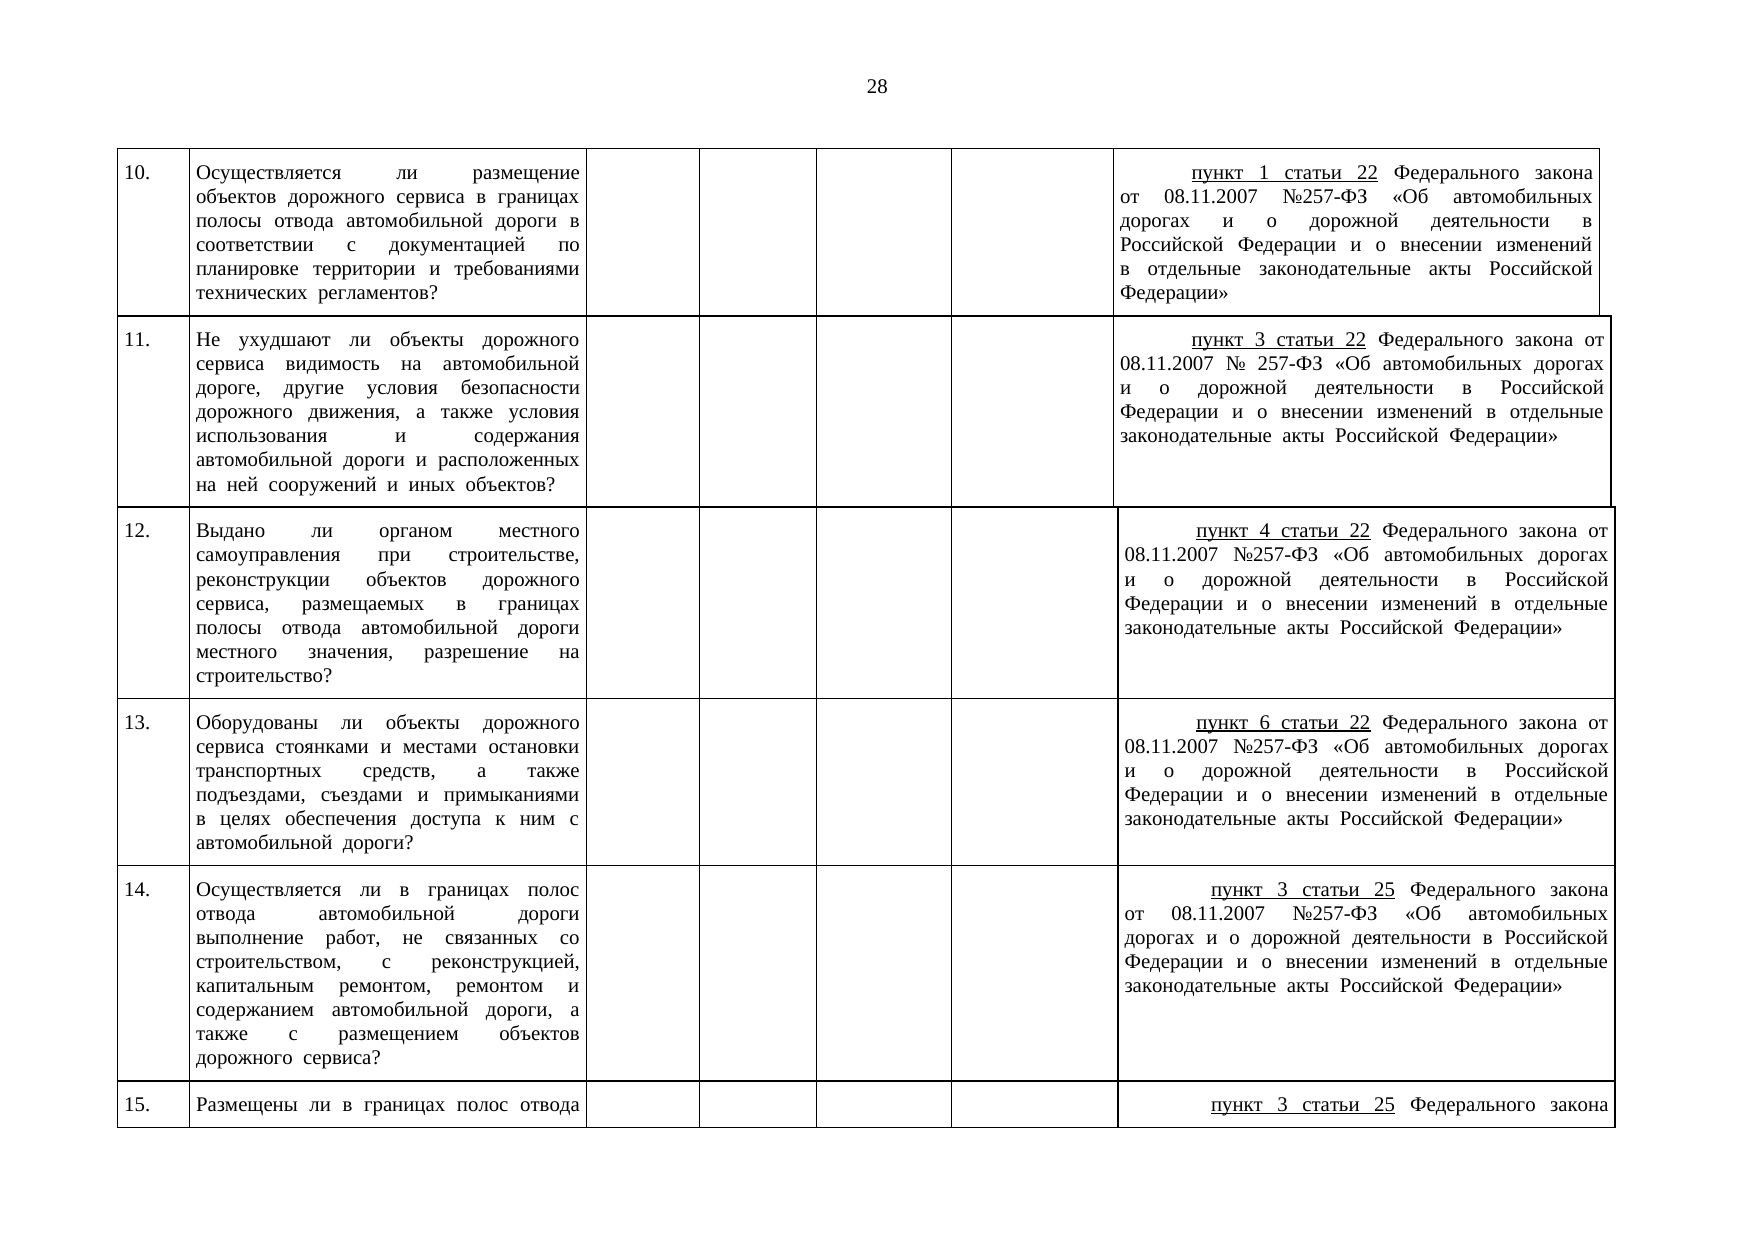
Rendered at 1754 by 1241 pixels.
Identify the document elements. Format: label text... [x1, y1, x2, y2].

table_cell Оборудованы ли объекты дорожного сервиса стоянками и местами остановки транспортных средств, а также подъездами, съездами и примыканиями в целях обеспечения доступа к ним с автомобильной дороги? [190, 699, 586, 864]
table_cell [817, 866, 951, 1080]
table_cell [587, 149, 699, 315]
table_cell пункт 1 статьи 22 Федерального закона от 08.11.2007 №257-ФЗ «Об автомобильных дорогах и о дорожной деятельности в Российской Федерации и о внесении изменений в отдельные законодательные акты Российской Федерации» [1114, 149, 1599, 315]
table_cell [952, 1082, 1117, 1127]
table_cell [817, 699, 951, 864]
table_cell [817, 1082, 951, 1127]
table_cell [587, 699, 699, 864]
table_cell [700, 317, 816, 506]
table_cell [587, 1082, 699, 1127]
table_cell Не ухудшают ли объекты дорожного сервиса видимость на автомобильной дороге, другие условия безопасности дорожного движения, а также условия использования и содержания автомобильной дороги и расположенных на ней сооружений и иных объектов? [190, 317, 586, 506]
table_cell Осуществляется ли размещение объектов дорожного сервиса в границах полосы отвода автомобильной дороги в соответствии с документацией по планировке территории и требованиями технических регламентов? [190, 149, 586, 315]
table_cell 10. [118, 149, 189, 315]
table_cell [190, 1082, 586, 1127]
table_cell [952, 866, 1117, 1080]
table_cell 13. [118, 699, 189, 864]
table_cell 11. [118, 317, 189, 506]
table_cell [952, 508, 1117, 697]
table_cell [817, 149, 951, 315]
table_cell пункт 4 статьи 22 Федерального закона от 08.11.2007 №257-ФЗ «Об автомобильных дорогах и о дорожной деятельности в Российской Федерации и о внесении изменений в отдельные законодательные акты Российской Федерации» [1119, 508, 1614, 697]
table_cell [700, 699, 816, 864]
table_cell [700, 508, 816, 697]
table_cell [952, 317, 1113, 506]
table_cell Осуществляется ли в границах полос отвода автомобильной дороги выполнение работ, не связанных со строительством, с реконструкцией, капитальным ремонтом, ремонтом и содержанием автомобильной дороги, а также с размещением объектов дорожного сервиса? [190, 866, 586, 1080]
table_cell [1119, 1082, 1614, 1127]
table_cell [700, 1082, 816, 1127]
table_cell 15. [118, 1082, 189, 1127]
table_cell [587, 866, 699, 1080]
table_cell [952, 149, 1113, 315]
table_cell [817, 508, 951, 697]
table_cell 12. [118, 508, 189, 697]
table_cell [952, 699, 1117, 864]
table_cell Выдано ли органом местного самоуправления при строительстве, реконструкции объектов дорожного сервиса, размещаемых в границах полосы отвода автомобильной дороги местного значения, разрешение на строительство? [190, 508, 586, 697]
table_cell пункт 3 статьи 22 Федерального закона от 08.11.2007 № 257-ФЗ «Об автомобильных дорогах и о дорожной деятельности в Российской Федерации и о внесении изменений в отдельные законодательные акты Российской Федерации» [1114, 317, 1610, 506]
table_cell [587, 317, 699, 506]
table_cell [817, 317, 951, 506]
table_cell 14. [118, 866, 189, 1080]
table_cell [700, 866, 816, 1080]
table_cell пункт 6 статьи 22 Федерального закона от 08.11.2007 №257-ФЗ «Об автомобильных дорогах и о дорожной деятельности в Российской Федерации и о внесении изменений в отдельные законодательные акты Российской Федерации» [1119, 699, 1614, 864]
table_cell [587, 508, 699, 697]
table_cell [700, 149, 816, 315]
